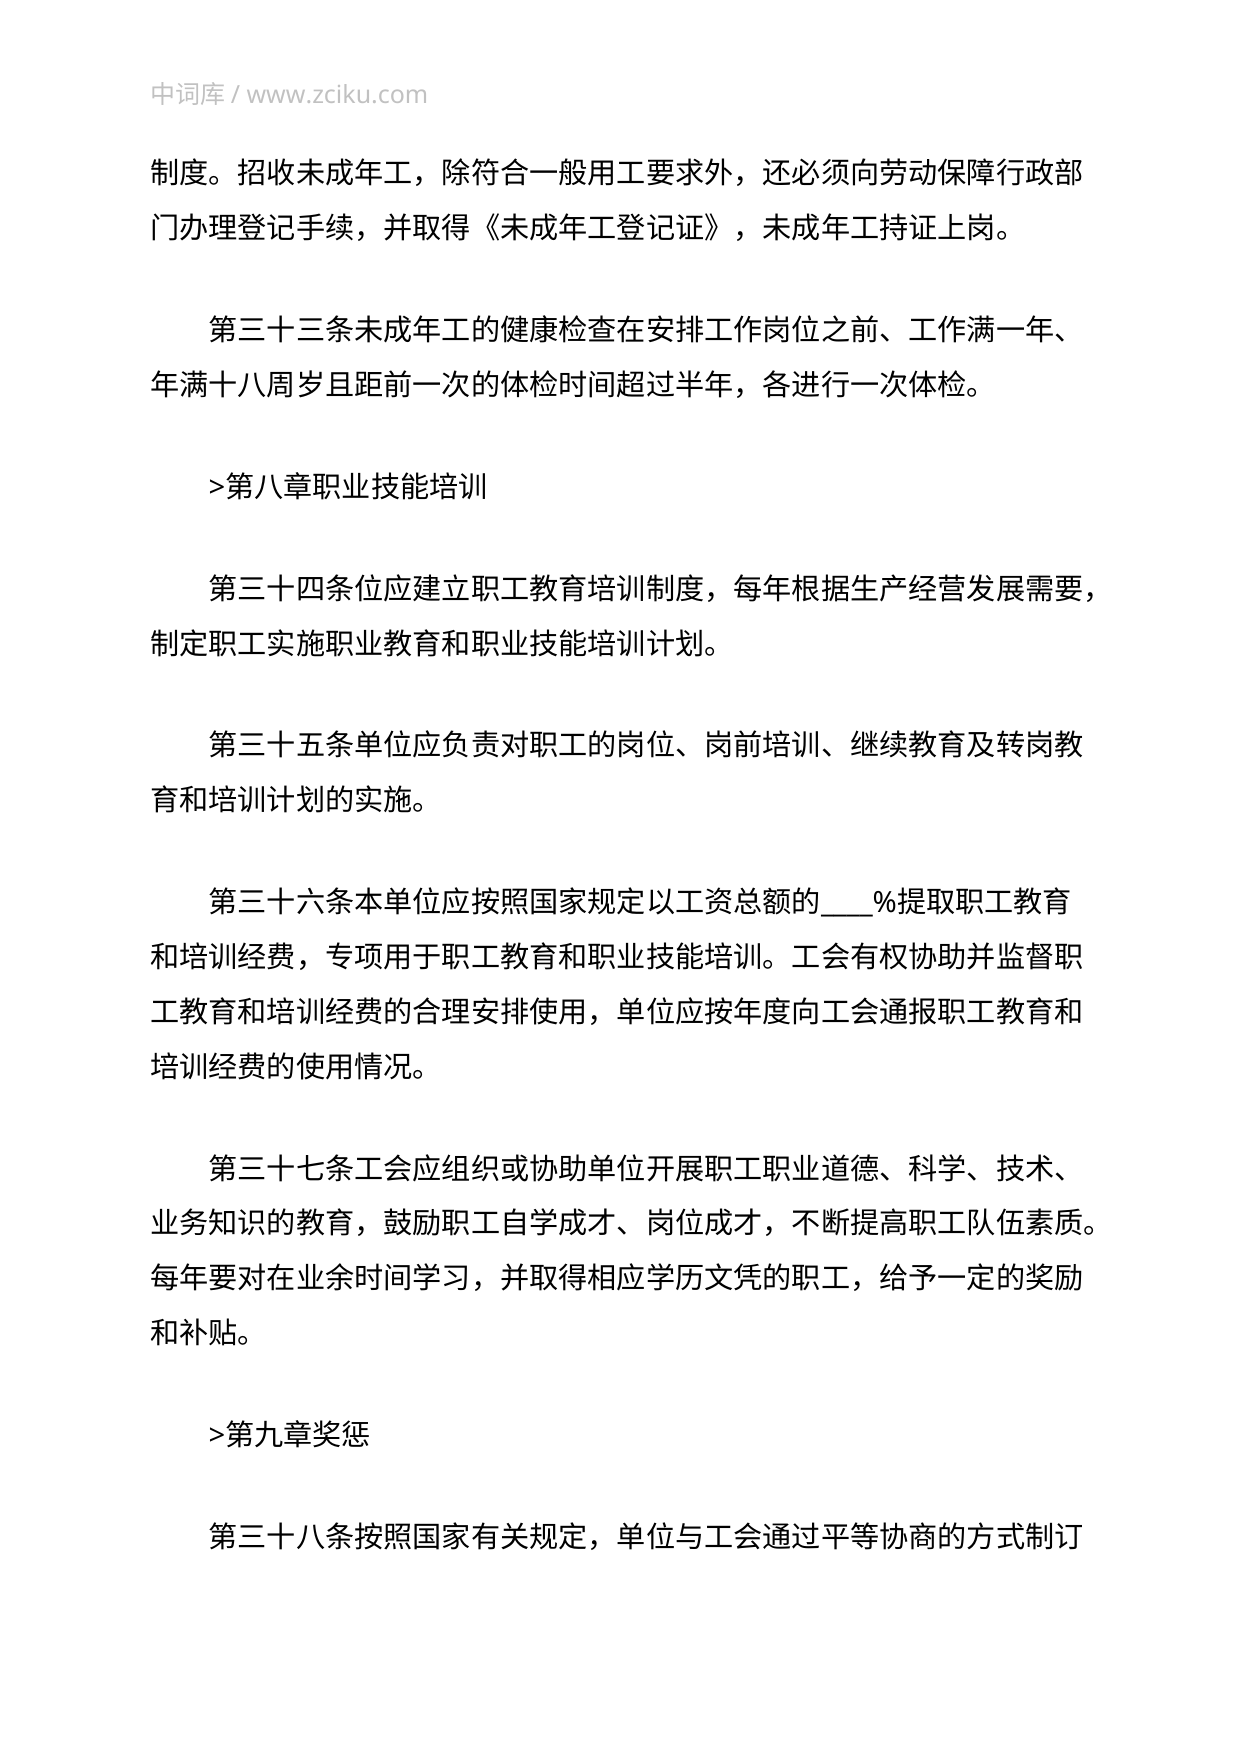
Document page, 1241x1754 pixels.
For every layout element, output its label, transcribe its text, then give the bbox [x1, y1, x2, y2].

text 第三十三条未成年工的健康检查在安排工作岗位之前、工作满一年、年满十八周岁且距前一次的体检时间超过半年，各进行一次体检。 [150, 307, 1090, 404]
text >第八章职业技能培训 [150, 463, 1090, 506]
text >第九章奖惩 [150, 1412, 1090, 1454]
text 第三十四条位应建立职工教育培训制度，每年根据生产经营发展需要，制定职工实施职业教育和职业技能培训计划。 [150, 565, 1090, 662]
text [150, 1514, 1090, 1556]
text 第三十六条本单位应按照国家规定以工资总额的____%提取职工教育和培训经费，专项用于职工教育和职业技能培训。工会有权协助并监督职工教育和培训经费的合理安排使用，单位应按年度向工会通报职工教育和培训经费的使用情况。 [150, 879, 1090, 1086]
text 第三十五条单位应负责对职工的岗位、岗前培训、继续教育及转岗教育和培训计划的实施。 [150, 722, 1090, 819]
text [150, 150, 1090, 247]
text 第三十七条工会应组织或协助单位开展职工职业道德、科学、技术、业务知识的教育，鼓励职工自学成才、岗位成才，不断提高职工队伍素质。每年要对在业余时间学习，并取得相应学历文凭的职工，给予一定的奖励和补贴。 [150, 1145, 1090, 1352]
